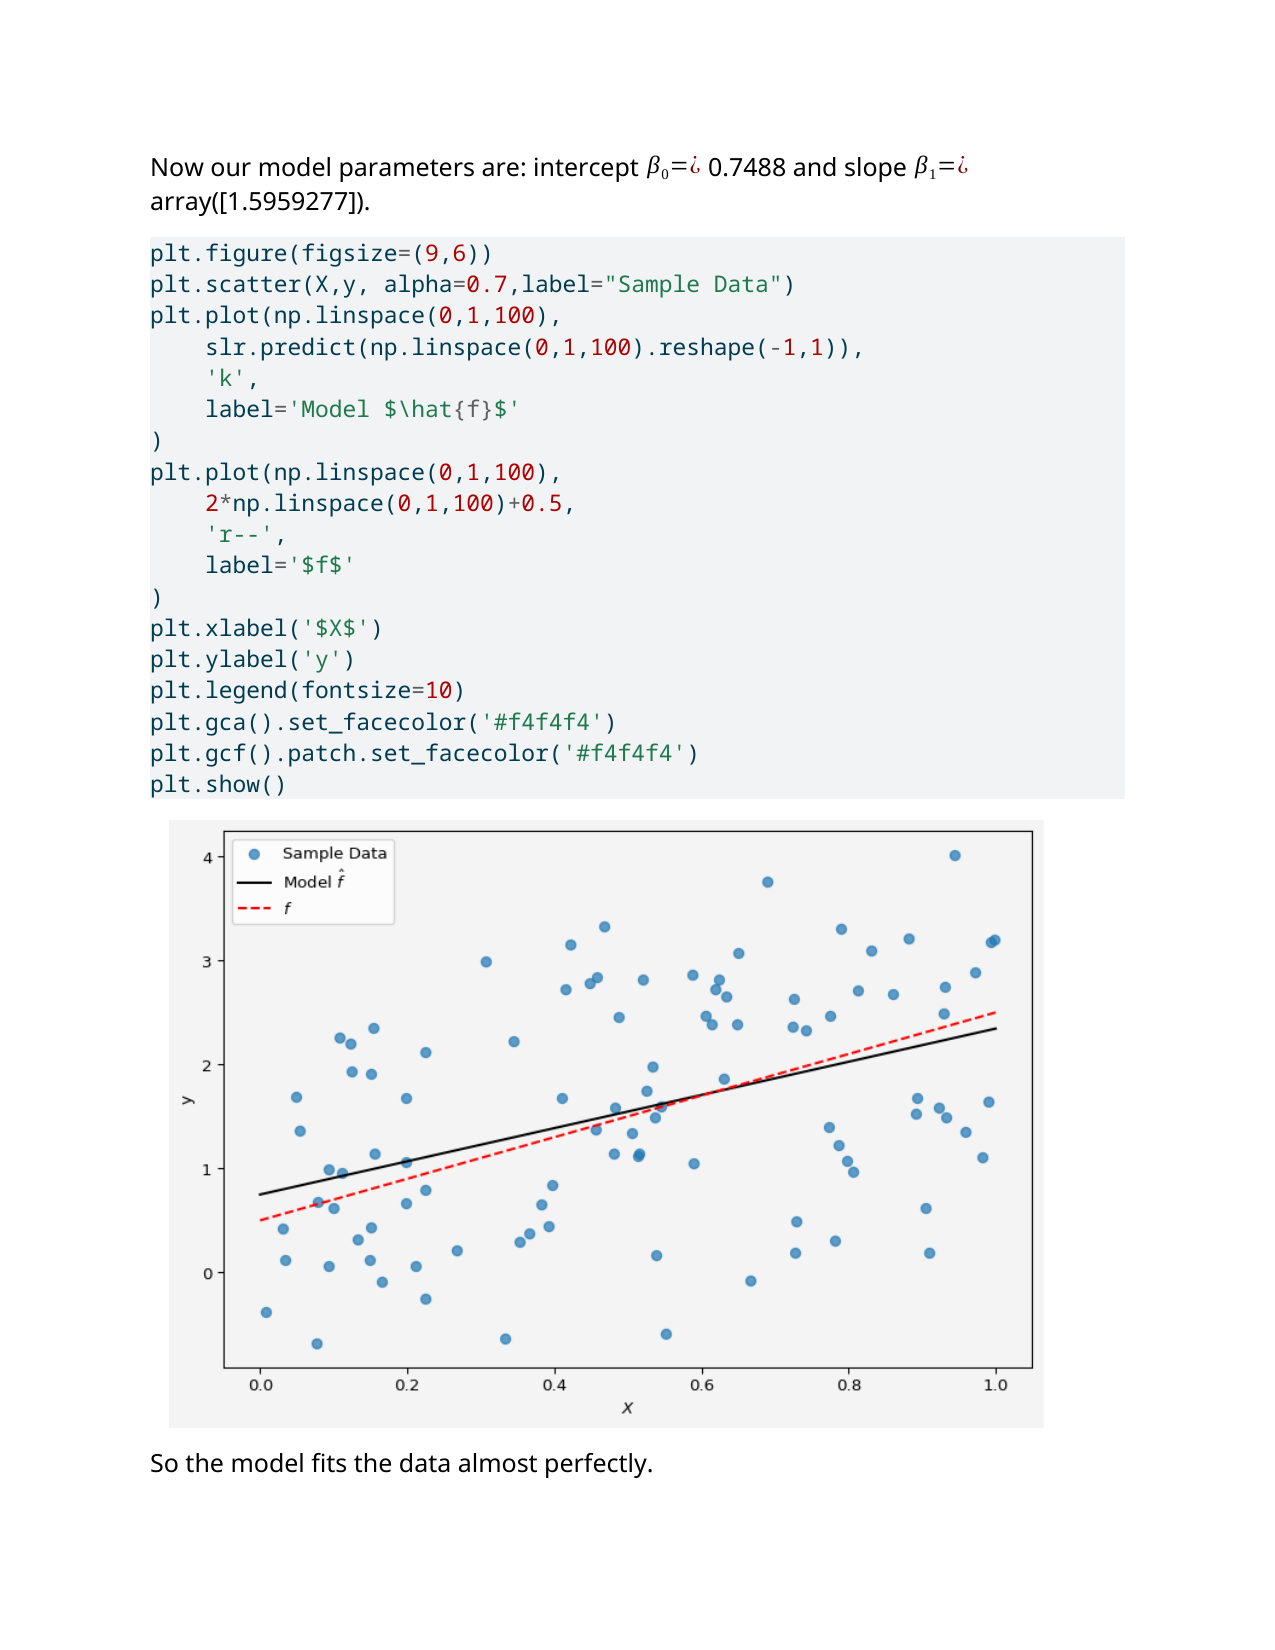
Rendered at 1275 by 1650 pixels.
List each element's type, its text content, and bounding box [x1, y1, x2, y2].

text plt.figure(figsize=(9,6)) plt.scatter(X,y, alpha=0.7,label="Sample Data") plt.plot(np.linspace(0,1,100), slr.predict(np.linspace(0,1,100).reshape(-1,1)), 'k', label='Model $\hat{f}$' ) plt.plot(np.linspace(0,1,100), 2*np.linspace(0,1,100)+0.5, 'r--', label='$f$' ) plt.xlabel('$X$') plt.ylabel('y') plt.legend(fontsize=10) plt.gca().set_facecolor('#f4f4f4') plt.gcf().patch.set_facecolor('#f4f4f4') plt.show() [164, 237, 1125, 799]
picture [168, 820, 1044, 1428]
text Now our model parameters are: intercept 0.7488 and slope array([1.5959277]). [150, 150, 1125, 218]
text So the model fits the data almost perfectly. [150, 1446, 1125, 1480]
